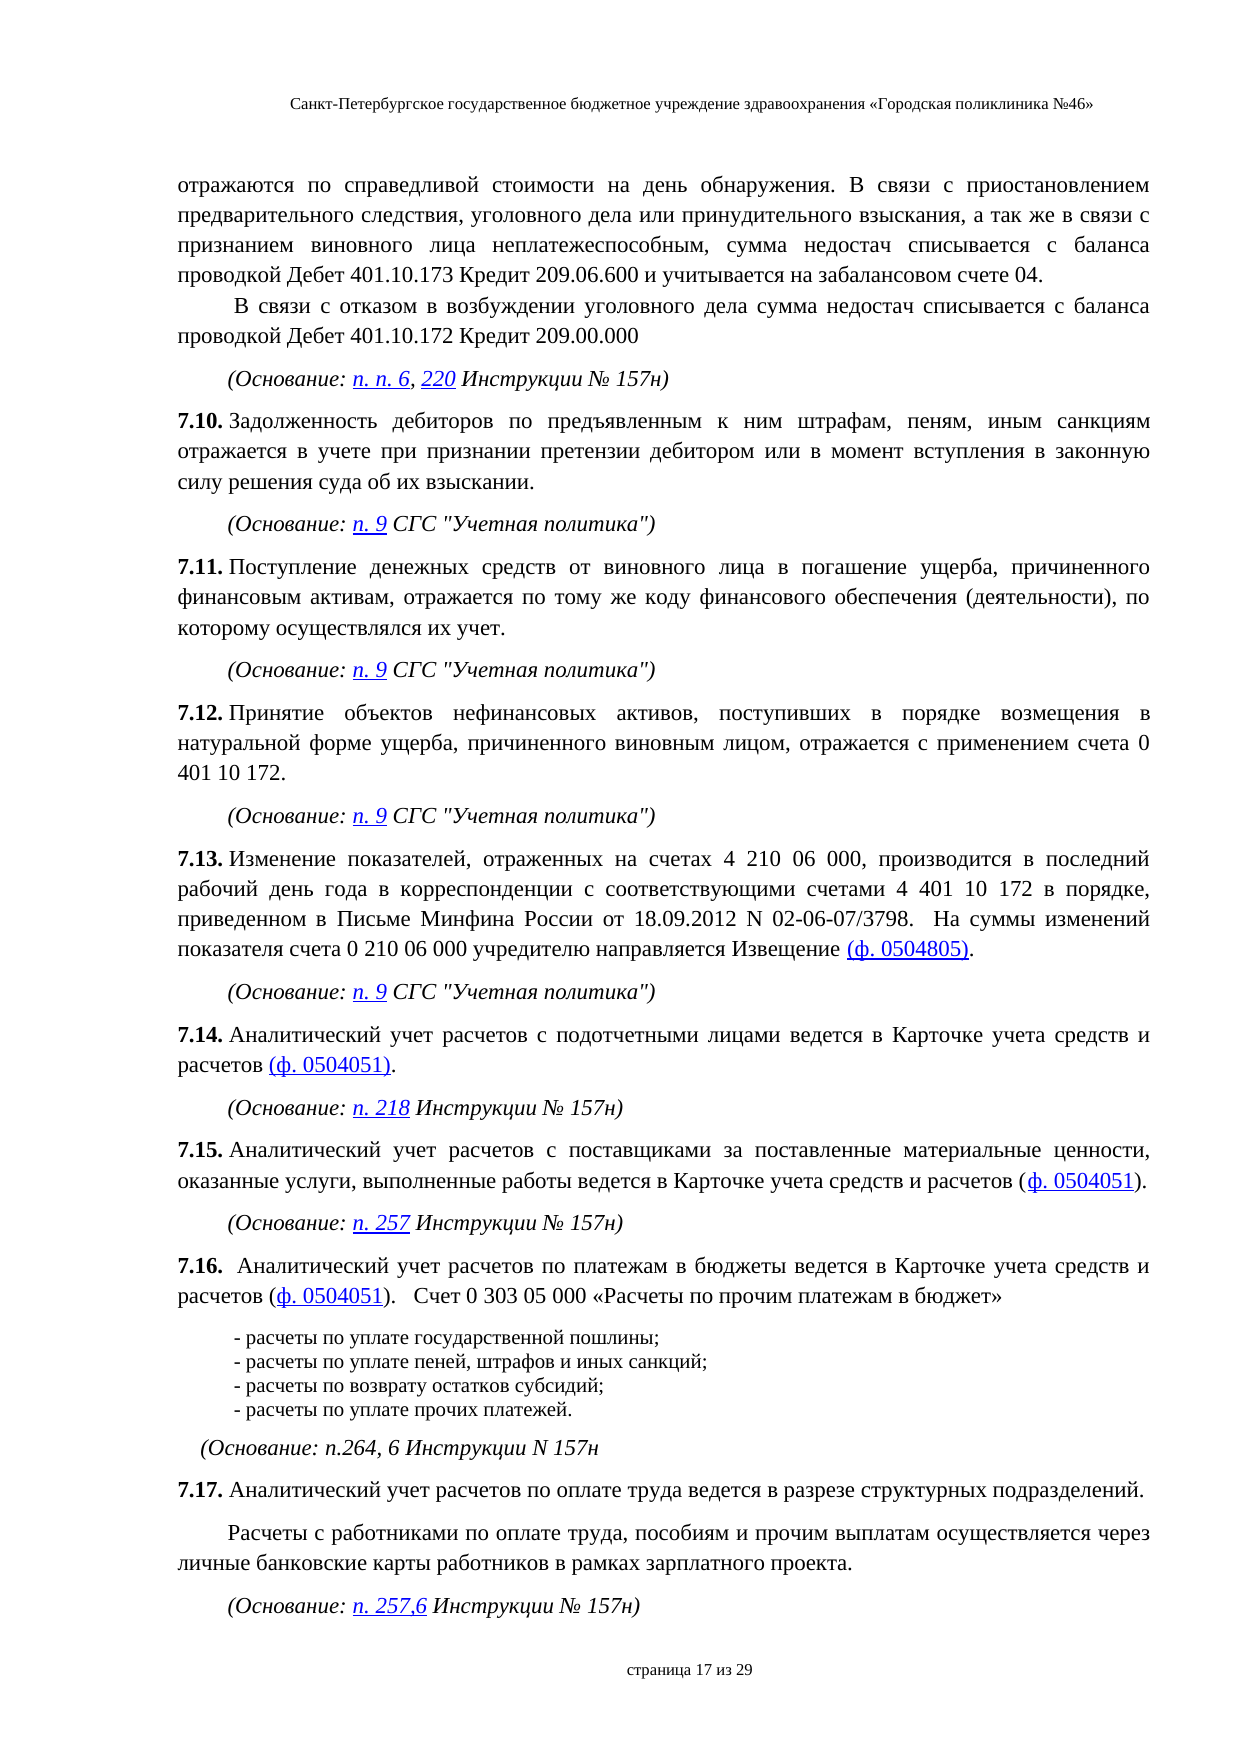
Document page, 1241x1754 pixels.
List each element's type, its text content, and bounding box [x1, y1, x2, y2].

text (Основание: п. 257,6 Инструкции № 157н) [177, 1592, 1152, 1618]
subtitle (Основание: п.264, 6 Инструкции N 157н [177, 1434, 1152, 1460]
subtitle Поступление денежных средств от виновного лица в погашение ущерба, причиненного финансовым активам, отражается по тому же коду финансового обеспечения (деятельности), по которому осуществлялся их учет. [177, 553, 1152, 640]
text (Основание: п. 9 СГС "Учетная политика") [177, 656, 1152, 683]
text (Основание: п. 9 СГС "Учетная политика") [177, 978, 1152, 1004]
text (Основание: п. 257 Инструкции № 157н) [177, 1209, 1152, 1236]
text - расчеты по возврату остатков субсидий; [177, 1373, 1152, 1397]
text (Основание: п. 9 СГС "Учетная политика") [177, 802, 1152, 828]
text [177, 171, 1152, 288]
text - расчеты по уплате прочих платежей. [177, 1397, 1152, 1421]
text (Основание: п. 9 СГС "Учетная политика") [177, 510, 1152, 537]
text - расчеты по уплате пеней, штрафов и иных санкций; [177, 1349, 1152, 1373]
subtitle Принятие объектов нефинансовых активов, поступивших в порядке возмещения в натуральной форме ущерба, причиненного виновным лицом, отражается с применением счета 0 401 10 172. [177, 699, 1152, 786]
text В связи с отказом в возбуждении уголовного дела сумма недостач списывается с баланса проводкой Дебет 401.10.172 Кредит 209.00.000 [177, 292, 1152, 348]
subtitle Аналитический учет расчетов с поставщиками за поставленные материальные ценности, оказанные услуги, выполненные работы ведется в Карточке учета средств и расчетов (ф. 0504051). [177, 1136, 1152, 1193]
subtitle Задолженность дебиторов по предъявленным к ним штрафам, пеням, иным санкциям отражается в учете при признании претензии дебитором или в момент вступления в законную силу решения суда об их взыскании. [177, 407, 1152, 494]
text (Основание: п. п. 6, 220 Инструкции № 157н) [177, 364, 1152, 391]
subtitle Изменение показателей, отраженных на счетах 4 210 06 000, производится в последний рабочий день года в корреспонденции с соответствующими счетами 4 401 10 172 в порядке, приведенном в Письме Минфина России от 18.09.2012 N 02-06-07/3798. На суммы изменений показателя счета 0 210 06 000 учредителю направляется Извещение (ф. 0504805). [177, 845, 1152, 962]
subtitle Аналитический учет расчетов по платежам в бюджеты ведется в Карточке учета средств и расчетов (ф. 0504051). Счет 0 303 05 000 «Расчеты по прочим платежам в бюджет» [177, 1252, 1152, 1309]
subtitle Аналитический учет расчетов с подотчетными лицами ведется в Карточке учета средств и расчетов (ф. 0504051). [177, 1021, 1152, 1077]
text - расчеты по уплате государственной пошлины; [177, 1325, 1152, 1349]
text Расчеты с работниками по оплате труда, пособиям и прочим выплатам осуществляется через личные банковские карты работников в рамках зарплатного проекта. [177, 1519, 1152, 1576]
subtitle Аналитический учет расчетов по оплате труда ведется в разрезе структурных подразделений. [177, 1476, 1152, 1503]
text (Основание: п. 218 Инструкции № 157н) [177, 1094, 1152, 1120]
